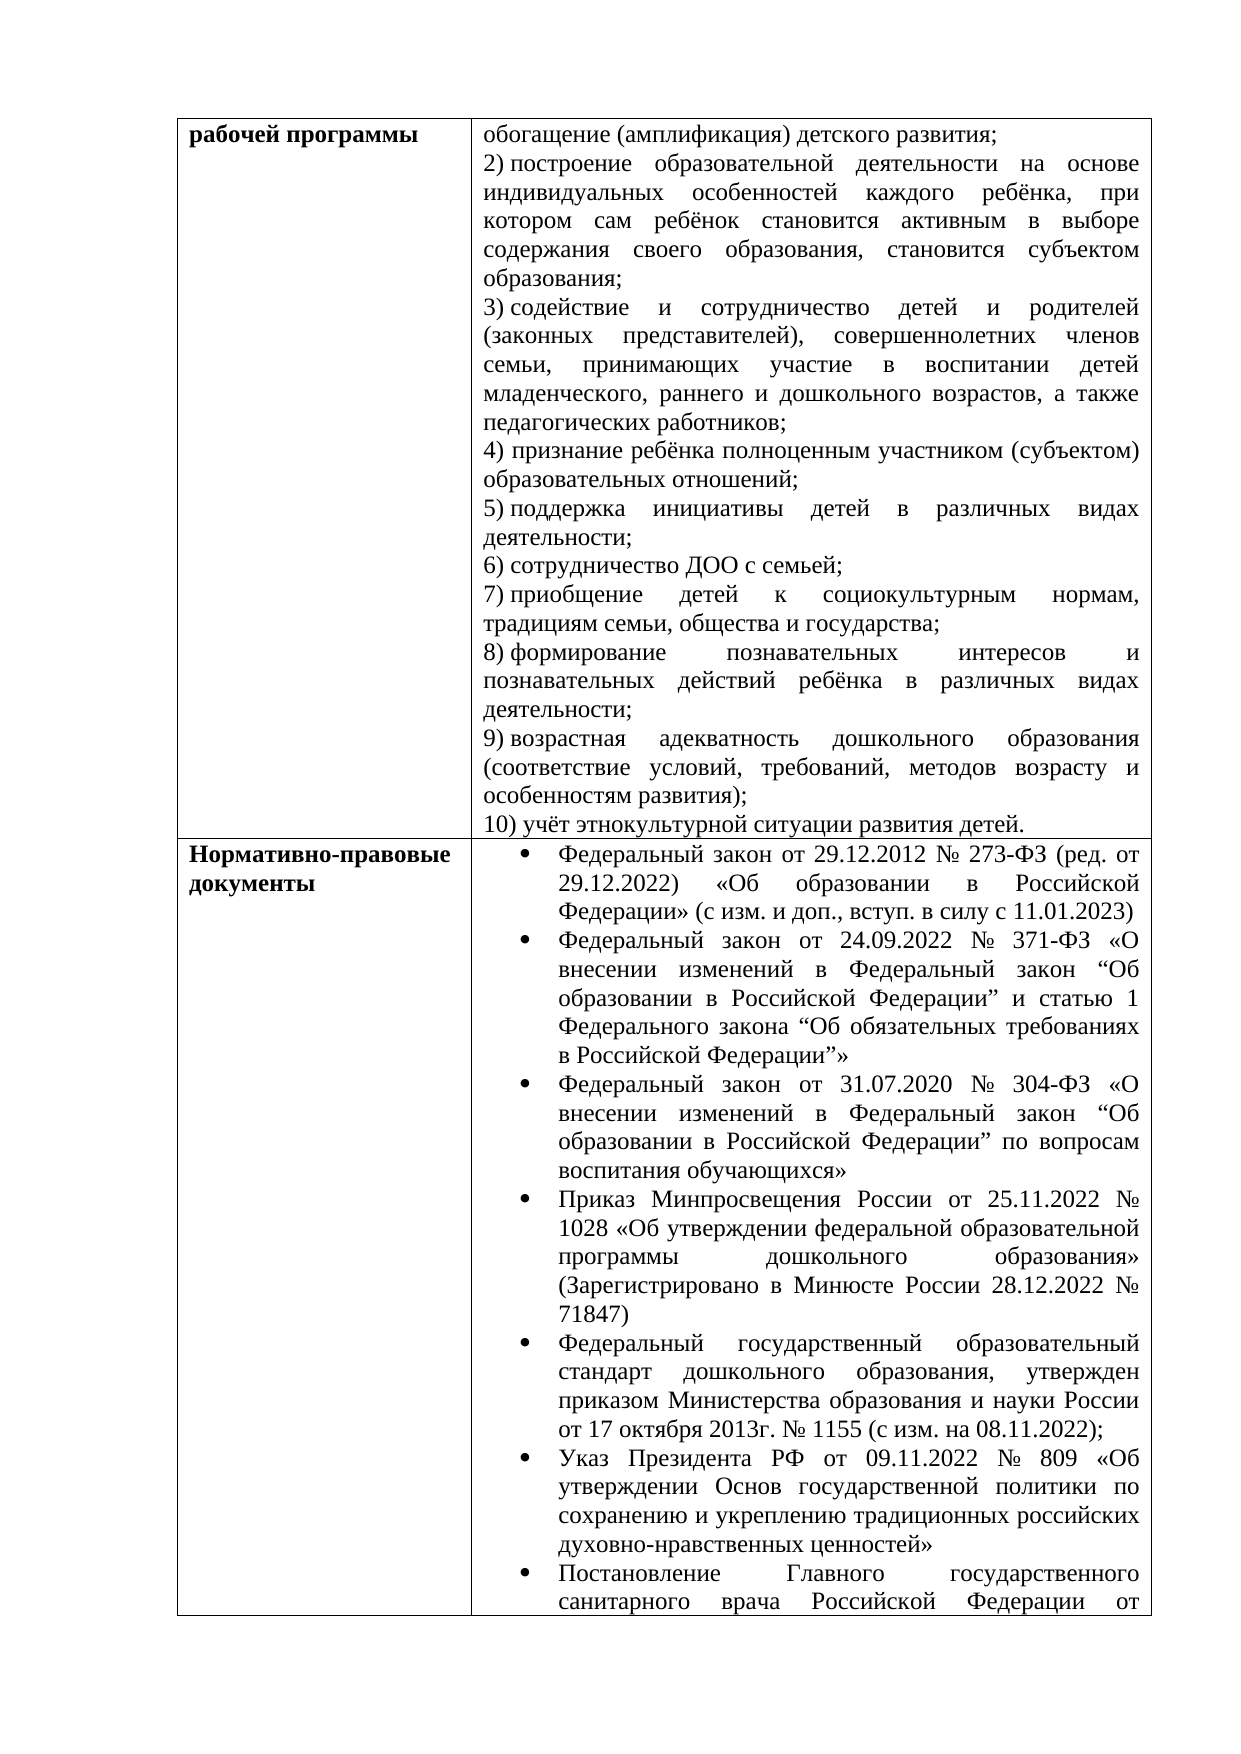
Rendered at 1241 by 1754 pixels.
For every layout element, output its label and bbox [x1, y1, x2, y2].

table_cell [472, 839, 1151, 1615]
table_cell [472, 119, 1151, 838]
table_cell [178, 119, 471, 838]
table_cell [178, 839, 471, 1615]
